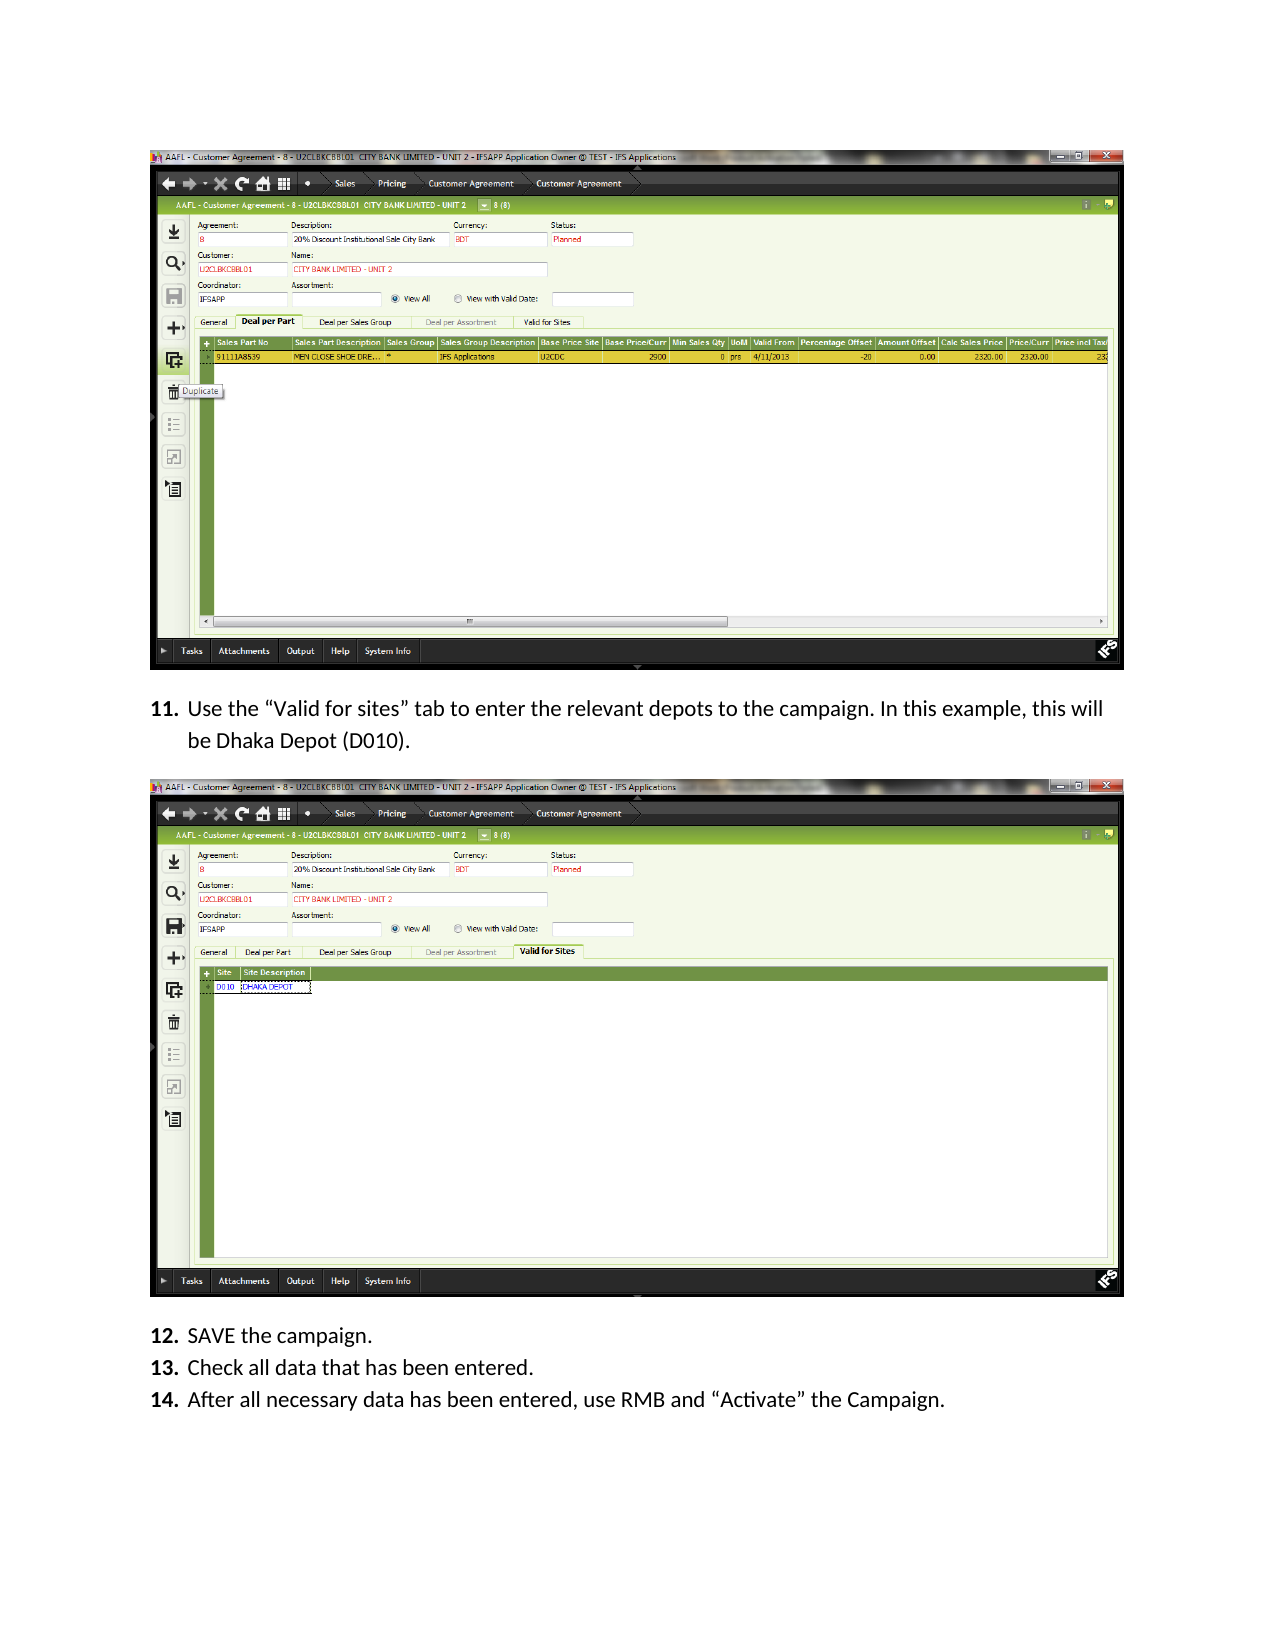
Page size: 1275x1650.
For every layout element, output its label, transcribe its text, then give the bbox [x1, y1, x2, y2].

list Use the “Valid for sites” tab to enter the relevant depots to the campaign. In this example, this will be Dhaka Depot (D010). [150, 694, 1125, 754]
picture [150, 150, 1124, 670]
list SAVE the campaign. [150, 1321, 1125, 1349]
list Check all data that has been entered. [150, 1353, 1125, 1381]
picture [150, 779, 1124, 1297]
list After all necessary data has been entered, use RMB and “Activate” the Campaign. [150, 1385, 1125, 1413]
